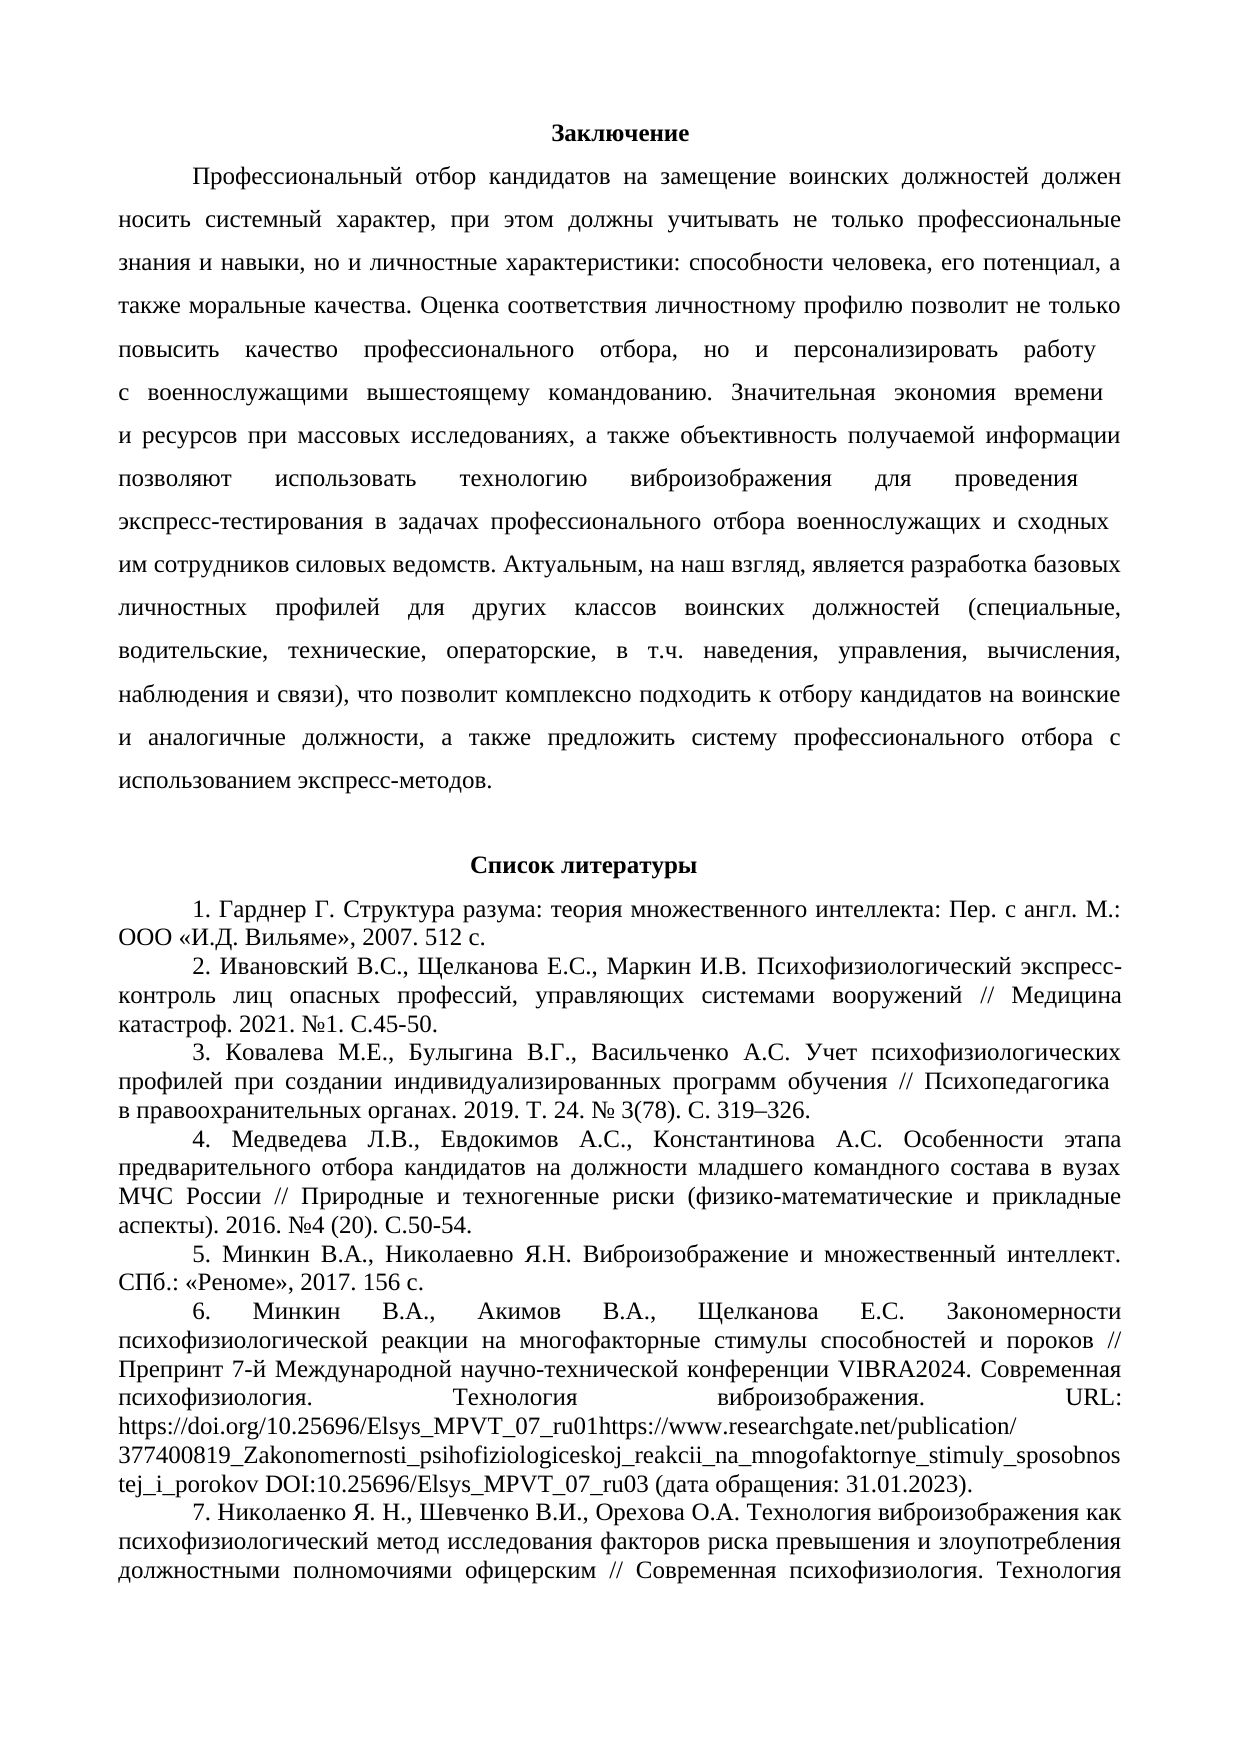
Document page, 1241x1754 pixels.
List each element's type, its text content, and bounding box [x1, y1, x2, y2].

text 2. Ивановский В.С., Щелканова Е.С., Маркин И.В. Психофизиологический экспресс-контроль лиц опасных профессий, управляющих системами вооружений // Медицина катастроф. 2021. №1. С.45-50. [118, 951, 1122, 1037]
text 3. Ковалева М.Е., Булыгина В.Г., Васильченко А.С. Учет психофизиологических профилей при создании индивидуализированных программ обучения // Психопедагогика в правоохранительных органах. 2019. Т. 24. № 3(78). С. 319–326. [118, 1037, 1122, 1124]
text Профессиональный отбор кандидатов на замещение воинских должностей должен носить системный характер, при этом должны учитывать не только профессиональные знания и навыки, но и личностные характеристики: способности человека, его потенциал, а также моральные качества. Оценка соответствия личностному профилю позволит не только повысить качество профессионального отбора, но и персонализировать работу с военнослужащими вышестоящему командованию. Значительная экономия времени и ресурсов при массовых исследованиях, а также объективность получаемой информации позволяют использовать технологию виброизображения для проведения экспресс-тестирования в задачах профессионального отбора военнослужащих и сходных им сотрудников силовых ведомств. Актуальным, на наш взгляд, является разработка базовых личностных профилей для других классов воинских должностей (специальные, водительские, технические, операторские, в т.ч. наведения, управления, вычисления, наблюдения и связи), что позволит комплексно подходить к отбору кандидатов на воинские и аналогичные должности, а также предложить систему профессионального отбора с использованием экспресс-методов. [118, 161, 1122, 794]
text 1. Гарднер Г. Структура разума: теория множественного интеллекта: Пер. с англ. М.: ООО «И.Д. Вильяме», 2007. 512 с. [118, 894, 1122, 951]
text Заключение [118, 118, 1122, 147]
text 6. Минкин В.А., Акимов В.А., Щелканова Е.С. Закономерности психофизиологической реакции на многофакторные стимулы способностей и пороков // Препринт 7-й Международной научно-технической конференции VIBRA2024. Современная психофизиология. Технология виброизображения. URL: https://doi.org/10.25696/Elsys_MPVT_07_ru01https://www.researchgate.net/publication/377400819_Zakonomernosti_psihofiziologiceskoj_reakcii_na_mnogofaktornye_stimuly_sposobnostej_i_porokov DOI:10.25696/Elsys_MPVT_07_ru03 (дата обращения: 31.01.2023). [118, 1296, 1122, 1497]
text Список литературы [118, 851, 1122, 879]
text 5. Минкин В.А., Николаевно Я.Н. Виброизображение и множественный интеллект. СПб.: «Реноме», 2017. 156 с. [118, 1239, 1122, 1296]
text 4. Медведева Л.В., Евдокимов А.С., Константинова А.С. Особенности этапа предварительного отбора кандидатов на должности младшего командного состава в вузах МЧС России // Природные и техногенные риски (физико-математические и прикладные аспекты). 2016. №4 (20). С.50-54. [118, 1124, 1122, 1239]
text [118, 1497, 1122, 1584]
